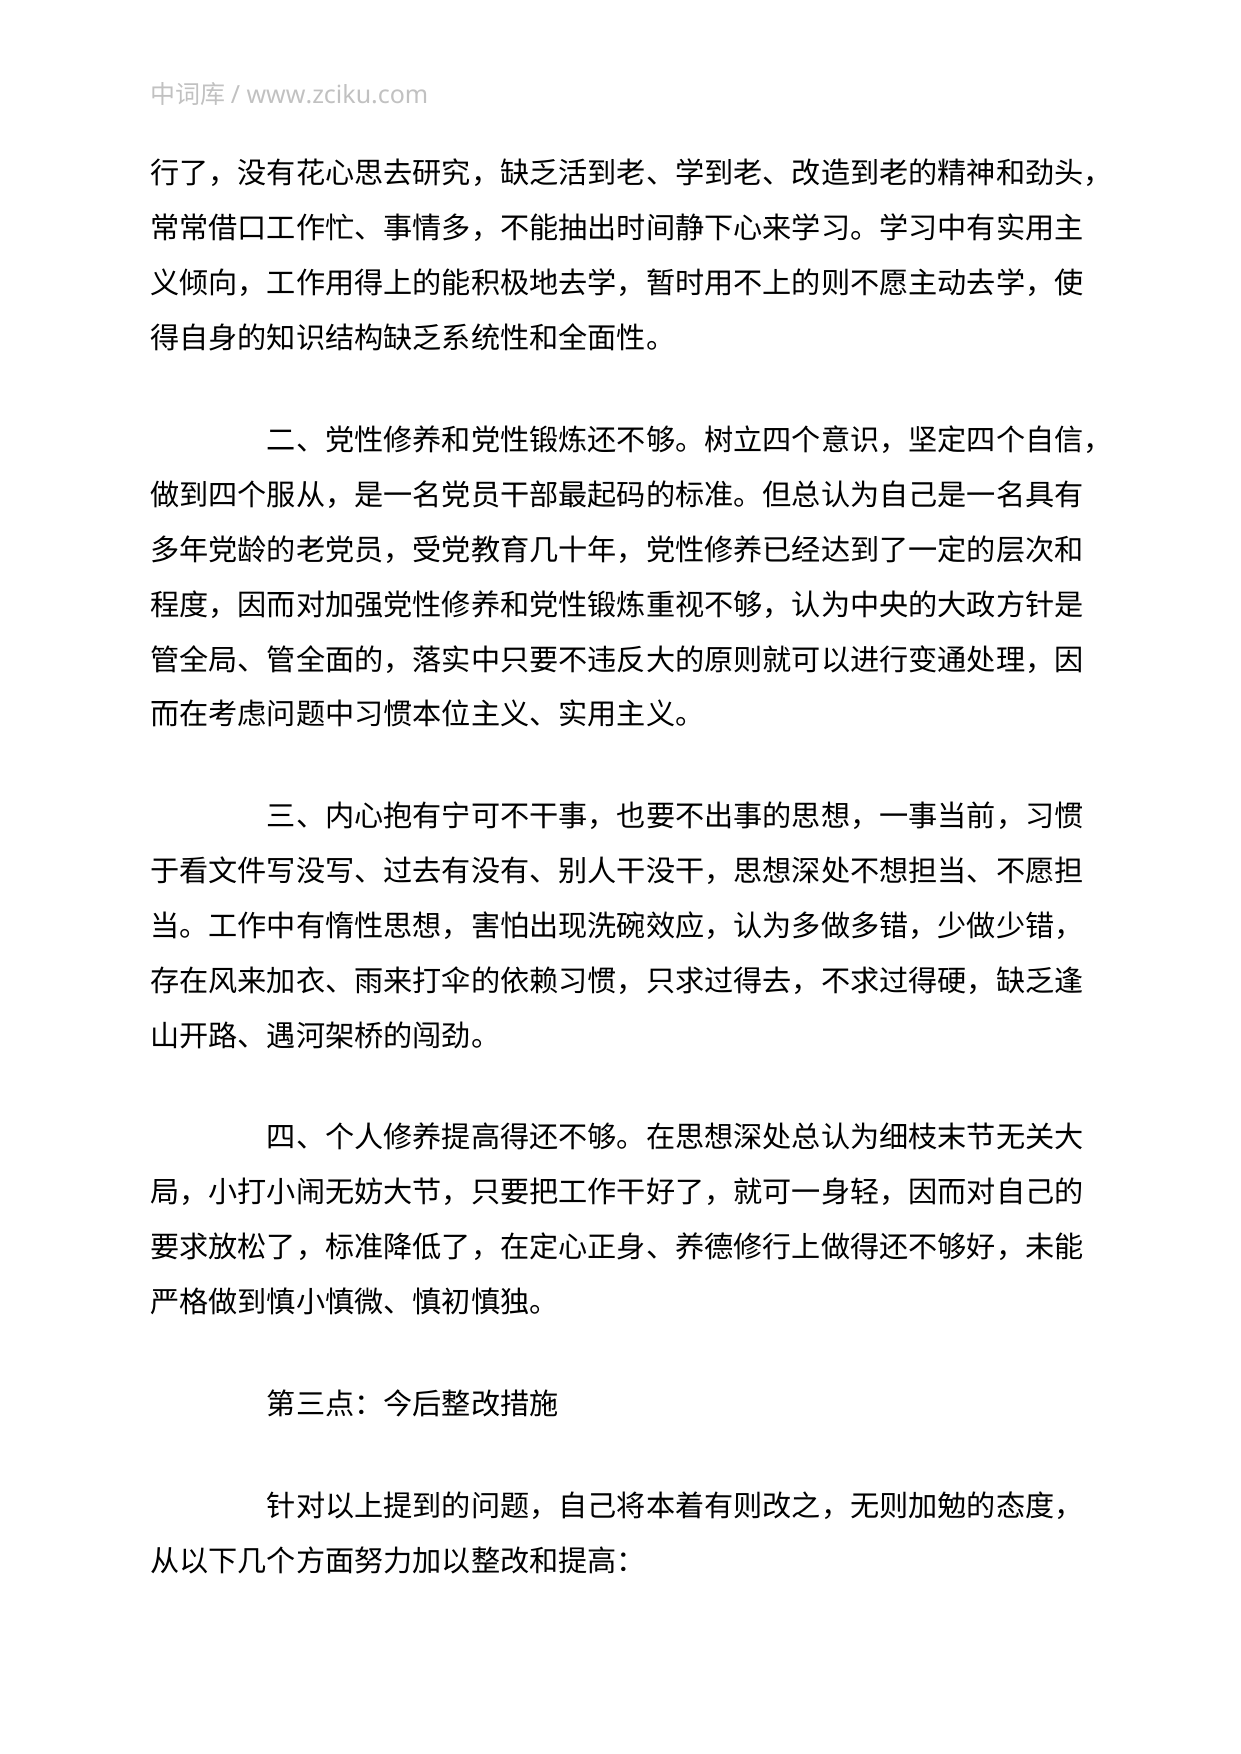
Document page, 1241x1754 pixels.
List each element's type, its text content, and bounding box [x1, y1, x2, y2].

text 四、个人修养提高得还不够。在思想深处总认为细枝末节无关大局，小打小闹无妨大节，只要把工作干好了，就可一身轻，因而对自己的要求放松了，标准降低了，在定心正身、养德修行上做得还不够好，未能严格做到慎小慎微、慎初慎独。 [150, 1114, 1090, 1321]
text 针对以上提到的问题，自己将本着有则改之，无则加勉的态度，从以下几个方面努力加以整改和提高： [150, 1482, 1090, 1579]
text 三、内心抱有宁可不干事，也要不出事的思想，一事当前，习惯于看文件写没写、过去有没有、别人干没干，思想深处不想担当、不愿担当。工作中有惰性思想，害怕出现洗碗效应，认为多做多错，少做少错，存在风来加衣、雨来打伞的依赖习惯，只求过得去，不求过得硬，缺乏逢山开路、遇河架桥的闯劲。 [150, 793, 1090, 1054]
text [150, 150, 1090, 357]
text 二、党性修养和党性锻炼还不够。树立四个意识，坚定四个自信，做到四个服从，是一名党员干部最起码的标准。但总认为自己是一名具有多年党龄的老党员，受党教育几十年，党性修养已经达到了一定的层次和程度，因而对加强党性修养和党性锻炼重视不够，认为中央的大政方针是管全局、管全面的，落实中只要不违反大的原则就可以进行变通处理，因而在考虑问题中习惯本位主义、实用主义。 [150, 416, 1090, 733]
text 第三点：今后整改措施 [150, 1381, 1090, 1423]
